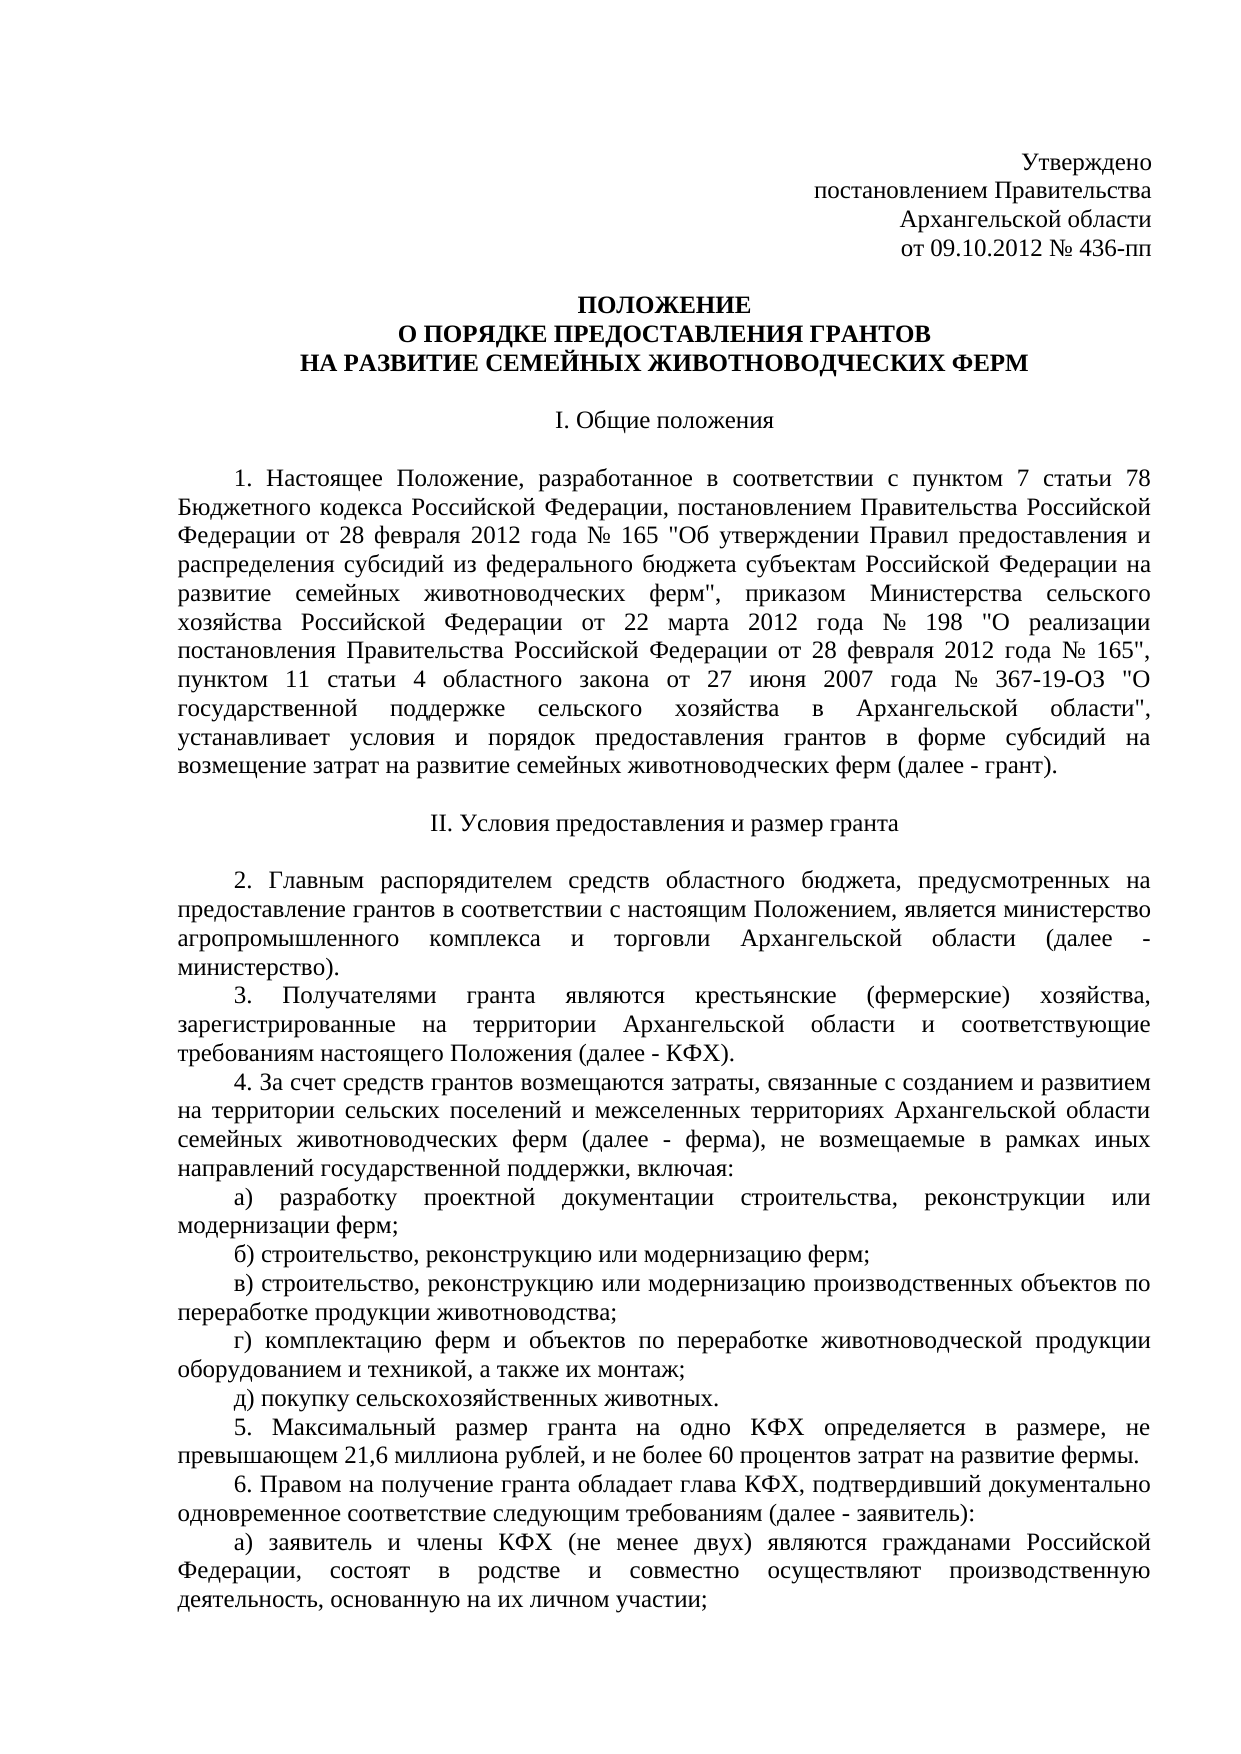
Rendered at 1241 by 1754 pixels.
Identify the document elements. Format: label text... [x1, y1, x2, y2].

text Утверждено [177, 147, 1152, 176]
text I. Общие положения [177, 406, 1152, 434]
text а) разработку проектной документации строительства, реконструкции или модернизации ферм; [177, 1182, 1152, 1239]
text б) строительство, реконструкцию или модернизацию ферм; [177, 1239, 1152, 1268]
text д) покупку сельскохозяйственных животных. [177, 1383, 1152, 1412]
text Архангельской области [177, 204, 1152, 233]
text 6. Правом на получение гранта обладает глава КФХ, подтвердивший документально одновременное соответствие следующим требованиям (далее - заявитель): [177, 1469, 1152, 1527]
text 2. Главным распорядителем средств областного бюджета, предусмотренных на предоставление грантов в соответствии с настоящим Положением, является министерство агропромышленного комплекса и торговли Архангельской области (далее - министерство). [177, 866, 1152, 981]
text а) заявитель и члены КФХ (не менее двух) являются гражданами Российской Федерации, состоят в родстве и совместно осуществляют производственную деятельность, основанную на их личном участии; [177, 1527, 1152, 1613]
text постановлением Правительства [177, 176, 1152, 204]
text от 09.10.2012 № 436-пп [177, 233, 1152, 262]
text 1. Настоящее Положение, разработанное в соответствии с пунктом 7 статьи 78 Бюджетного кодекса Российской Федерации, постановлением Правительства Российской Федерации от 28 февраля 2012 года № 165 "Об утверждении Правил предоставления и распределения субсидий из федерального бюджета субъектам Российской Федерации на развитие семейных животноводческих ферм", приказом Министерства сельского хозяйства Российской Федерации от 22 марта 2012 года № 198 "О реализации постановления Правительства Российской Федерации от 28 февраля 2012 года № 165", пунктом 11 статьи 4 областного закона от 27 июня 2007 года № 367-19-ОЗ "О государственной поддержке сельского хозяйства в Архангельской области", устанавливает условия и порядок предоставления грантов в форме субсидий на возмещение затрат на развитие семейных животноводческих ферм (далее - грант). [177, 463, 1152, 779]
text 5. Максимальный размер гранта на одно КФХ определяется в размере, не превышающем 21,6 миллиона рублей, и не более 60 процентов затрат на развитие фермы. [177, 1412, 1152, 1469]
title ПОЛОЖЕНИЕ [177, 291, 1152, 319]
text 3. Получателями гранта являются крестьянские (фермерские) хозяйства, зарегистрированные на территории Архангельской области и соответствующие требованиям настоящего Положения (далее - КФХ). [177, 981, 1152, 1067]
text г) комплектацию ферм и объектов по переработке животноводческой продукции оборудованием и техникой, а также их монтаж; [177, 1326, 1152, 1383]
text 4. За счет средств грантов возмещаются затраты, связанные с созданием и развитием на территории сельских поселений и межселенных территориях Архангельской области семейных животноводческих ферм (далее - ферма), не возмещаемые в рамках иных направлений государственной поддержки, включая: [177, 1067, 1152, 1182]
title О ПОРЯДКЕ ПРЕДОСТАВЛЕНИЯ ГРАНТОВ [177, 319, 1152, 348]
text в) строительство, реконструкцию или модернизацию производственных объектов по переработке продукции животноводства; [177, 1268, 1152, 1326]
title НА РАЗВИТИЕ СЕМЕЙНЫХ ЖИВОТНОВОДЧЕСКИХ ФЕРМ [177, 348, 1152, 377]
text II. Условия предоставления и размер гранта [177, 808, 1152, 837]
